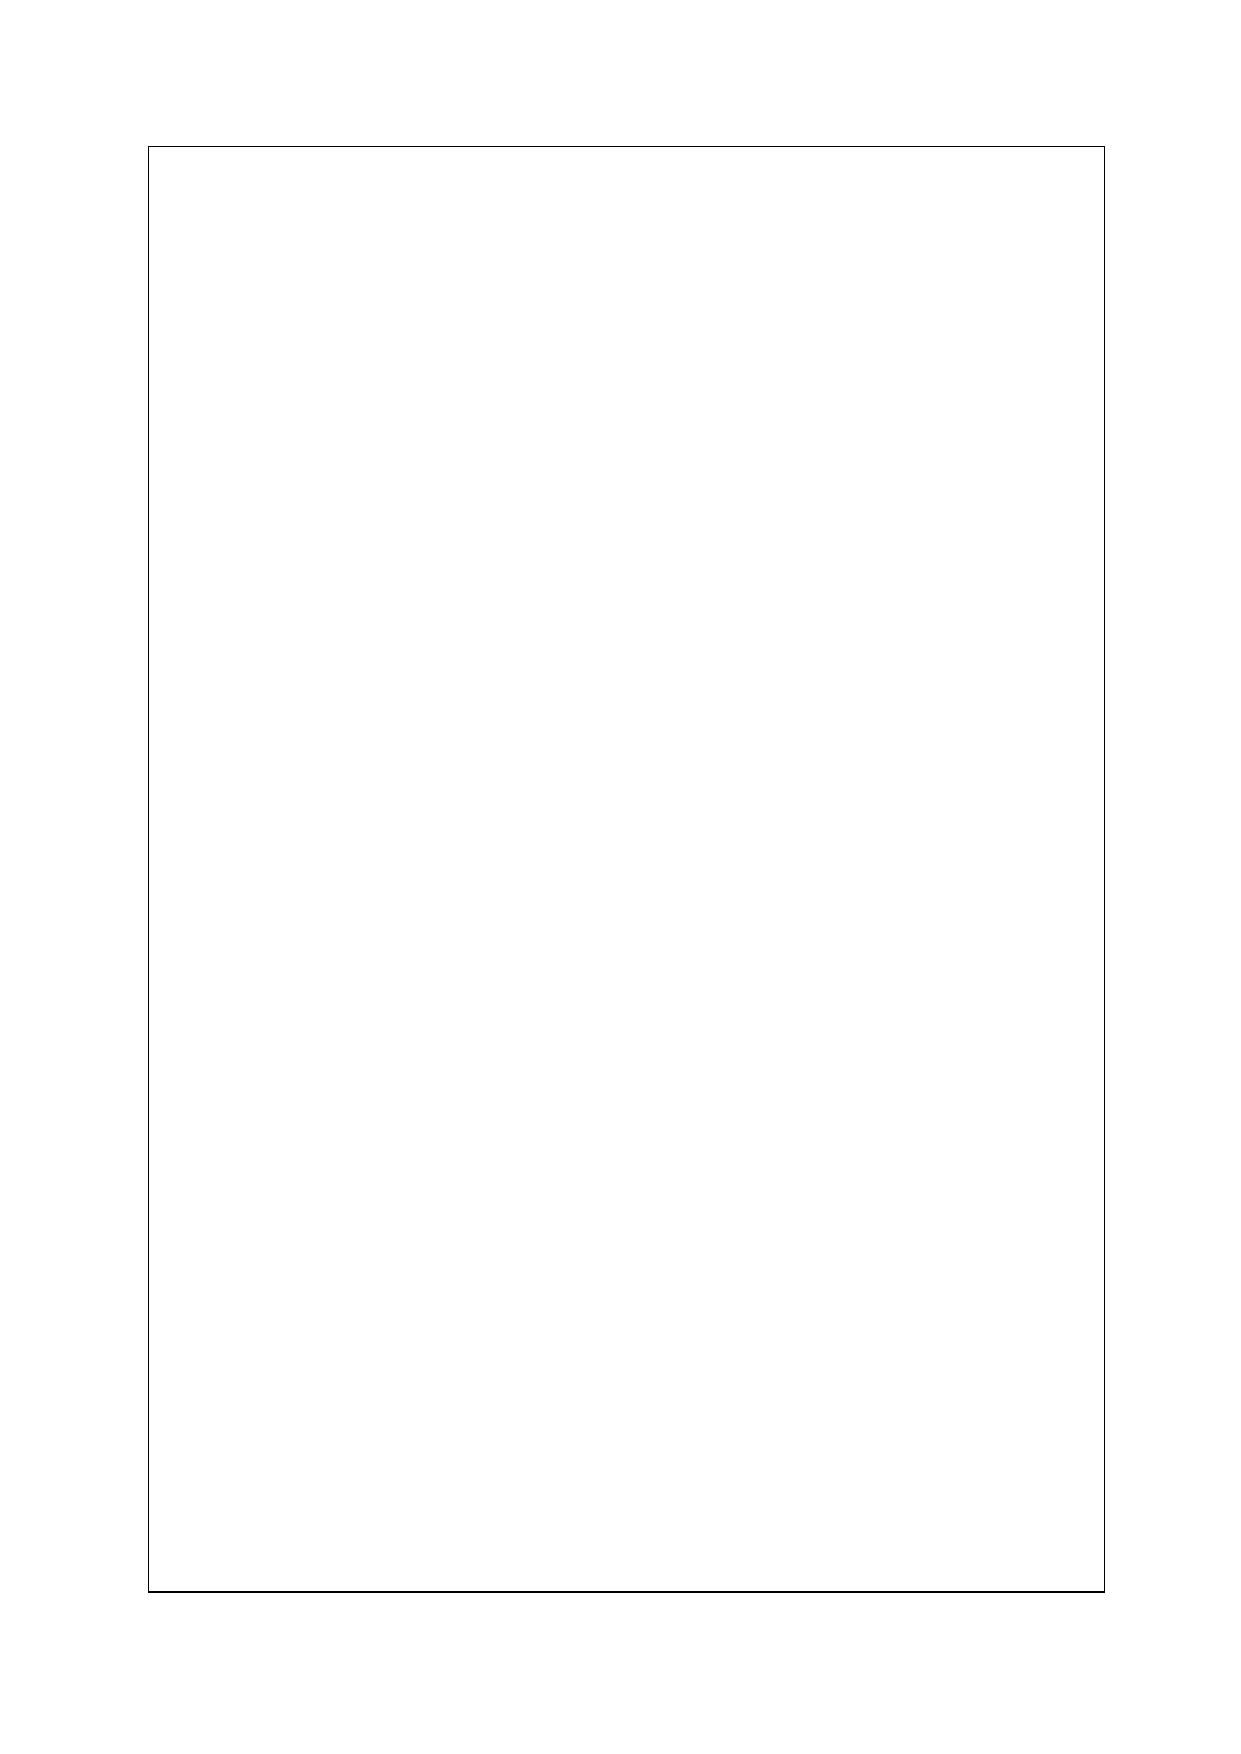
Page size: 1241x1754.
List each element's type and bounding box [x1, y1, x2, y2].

table_cell [149, 147, 1104, 1591]
